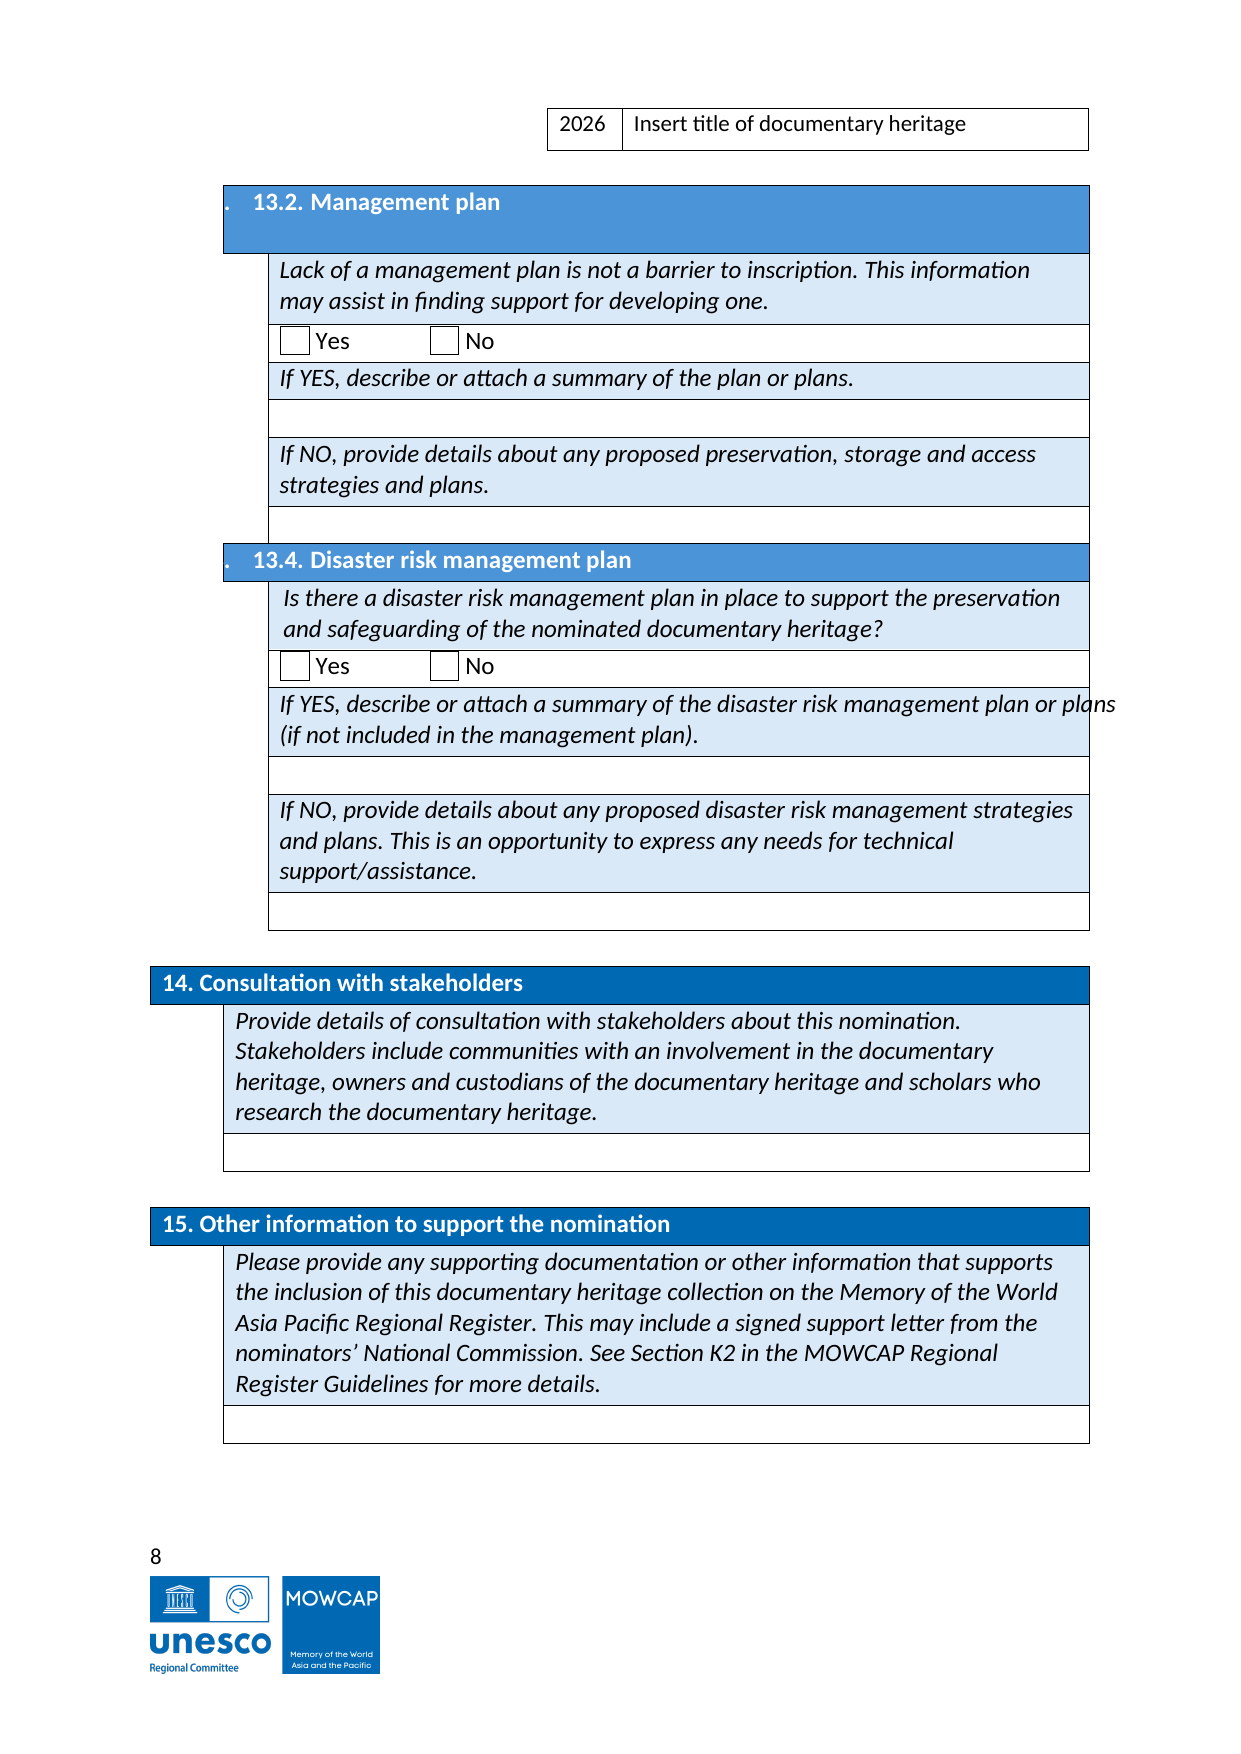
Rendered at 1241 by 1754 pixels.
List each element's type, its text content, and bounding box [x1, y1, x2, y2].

table_cell Yes No [269, 325, 1089, 362]
table_cell Provide details of consultation with stakeholders about this nomination. Stakeholders include communities with an involvement in the documentary heritage, owners and custodians of the documentary heritage and scholars who research the documentary heritage. [224, 1005, 1089, 1133]
table_cell Please provide any supporting documentation or other information that supports the inclusion of this documentary heritage collection on the Memory of the World Asia Pacific Regional Register. This may include a signed support letter from the nominators’ National Commission. See Section K2 in the MOWCAP Regional Register Guidelines for more details. [224, 1246, 1089, 1405]
table_cell If YES, describe or attach a summary of the plan or plans. [269, 363, 1089, 399]
table_cell If NO, provide details about any proposed disaster risk management strategies and plans. This is an opportunity to express any needs for technical support/assistance. [269, 795, 1089, 892]
table_cell [224, 1134, 1089, 1171]
table_cell [224, 1406, 1089, 1443]
table_cell If NO, provide details about any proposed preservation, storage and access strategies and plans. [269, 438, 1089, 506]
table_cell [269, 400, 1089, 437]
table_cell [269, 507, 1089, 543]
picture [150, 1576, 271, 1674]
table_cell Lack of a management plan is not a barrier to inscription. This information may assist in finding support for developing one. [269, 254, 1089, 324]
table_header Other information to support the nomination [151, 1208, 1089, 1245]
table_cell Disaster risk management plan [224, 544, 1089, 581]
table_cell [269, 893, 1089, 930]
table_cell Yes No [269, 651, 1089, 687]
table_cell If YES, describe or attach a summary of the disaster risk management plan or plans (if not included in the management plan). [269, 688, 1089, 756]
picture [282, 1576, 380, 1674]
table_cell [269, 757, 1089, 793]
table_header Consultation with stakeholders [151, 967, 1089, 1004]
table_cell Management plan [224, 186, 1089, 253]
table_cell Is there a disaster risk management plan in place to support the preservation and safeguarding of the nominated documentary heritage? [269, 582, 1089, 649]
